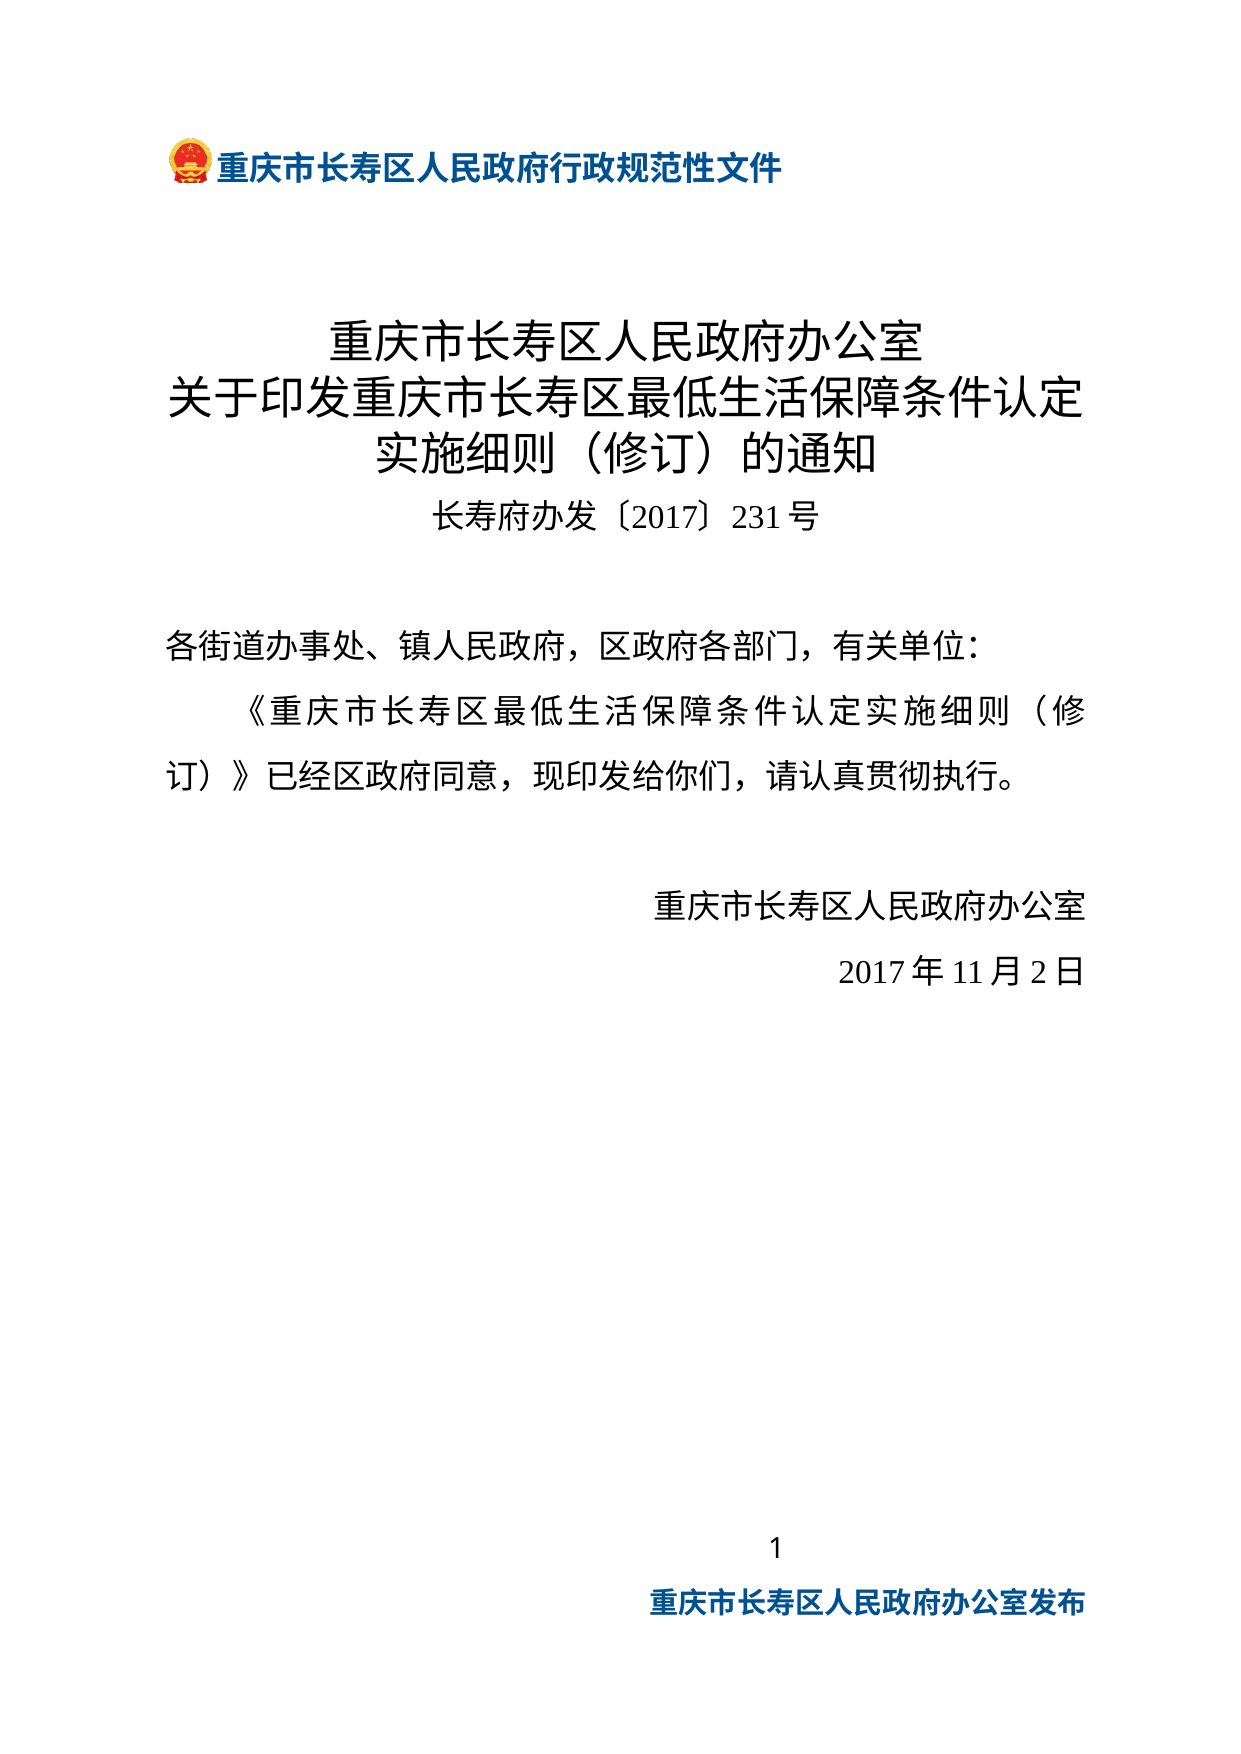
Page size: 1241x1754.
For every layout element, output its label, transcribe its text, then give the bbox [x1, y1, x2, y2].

picture [165, 136, 216, 187]
text 重庆市长寿区人民政府办公室 [165, 313, 1087, 369]
text 关于印发重庆市长寿区最低生活保障条件认定实施细则（修订）的通知 [165, 369, 1087, 482]
text 各街道办事处、镇人民政府，区政府各部门，有关单位： [165, 612, 1087, 677]
text 2017年11月2日 [165, 937, 1087, 1002]
text 重庆市长寿区人民政府办公室 [165, 872, 1087, 937]
text 长寿府办发〔2017〕231号 [165, 482, 1087, 547]
text 《重庆市长寿区最低生活保障条件认定实施细则（修订）》已经区政府同意，现印发给你们，请认真贯彻执行。 [165, 677, 1087, 807]
